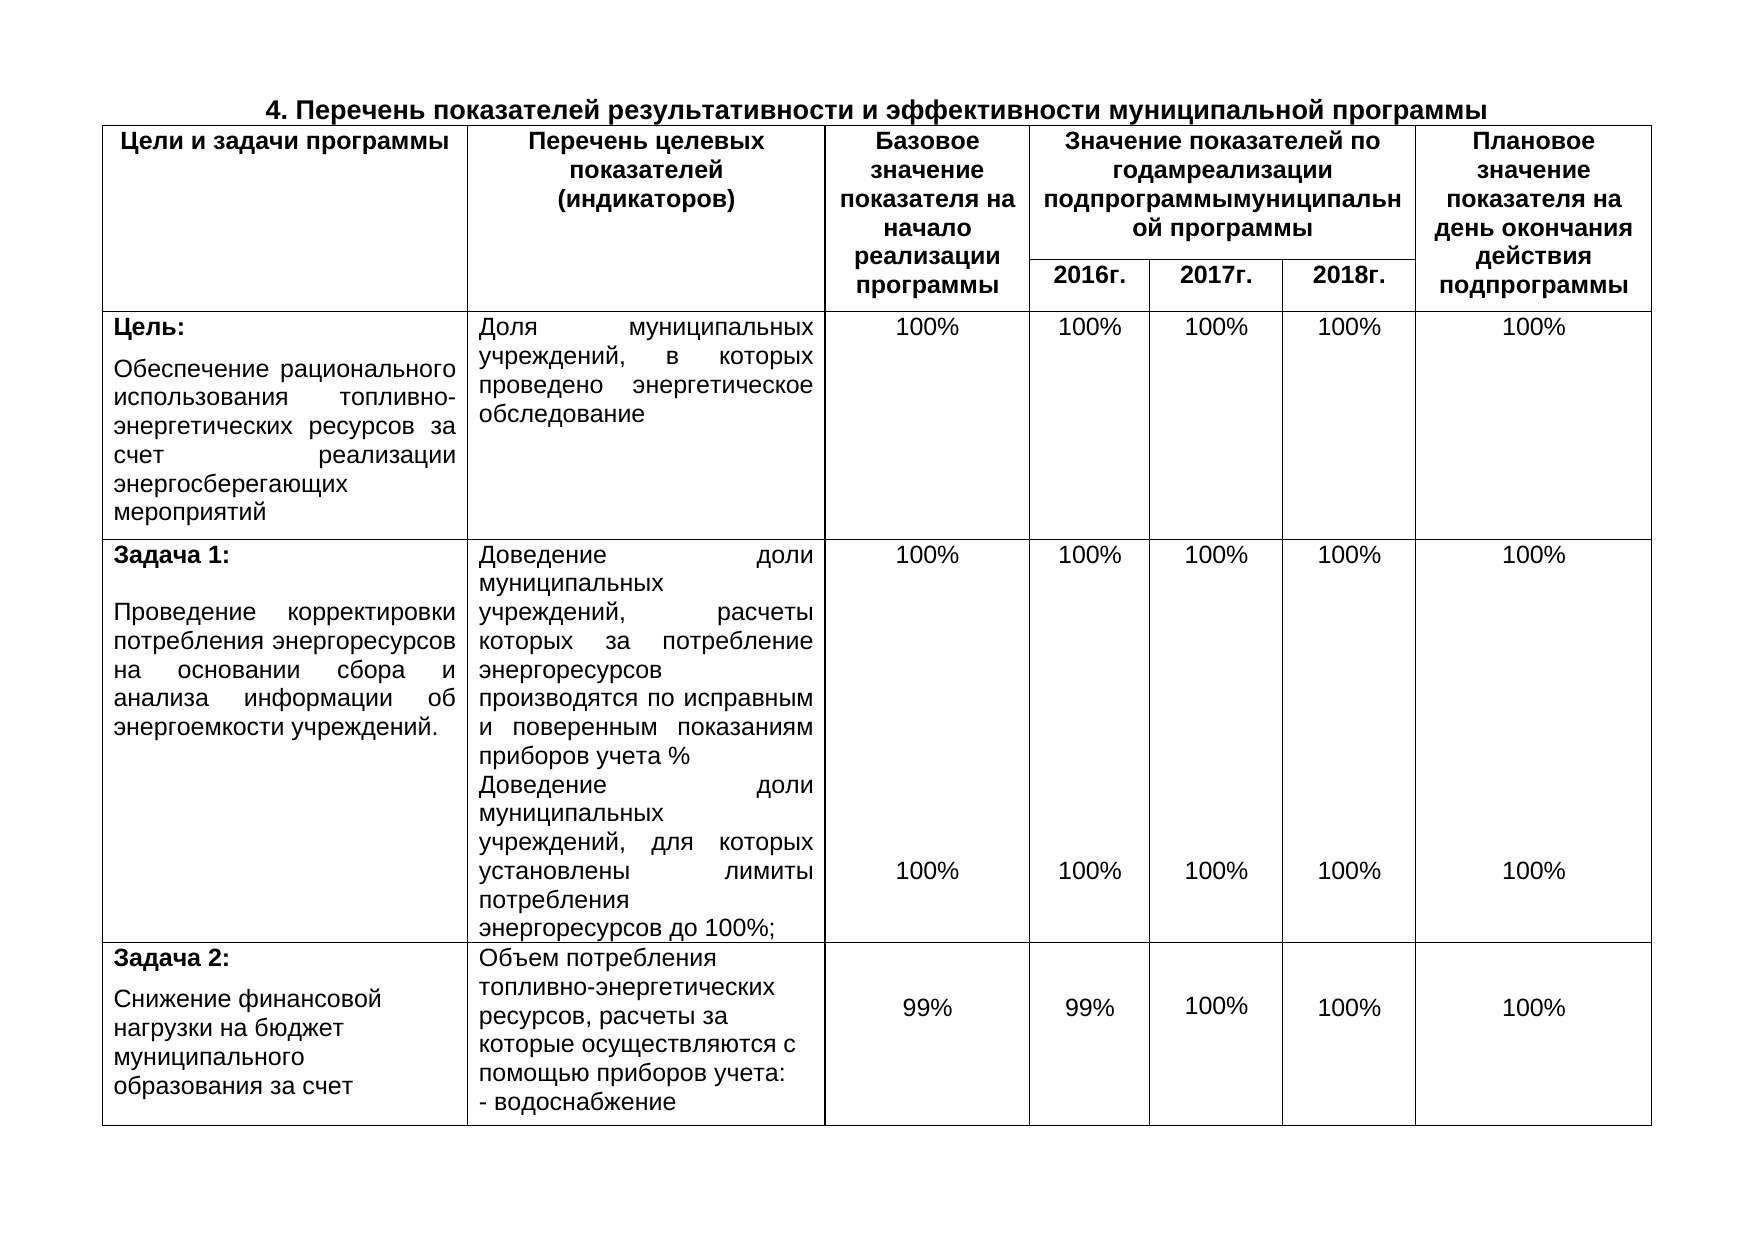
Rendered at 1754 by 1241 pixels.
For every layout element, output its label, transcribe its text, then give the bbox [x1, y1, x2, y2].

table_cell 100% [1030, 312, 1149, 538]
table_cell Доведение доли муниципальных учреждений, расчеты которых за потребление энергоресурсов производятся по исправным и поверенным показаниям приборов учета % Доведение доли муниципальных учреждений, для которых установлены лимиты потребления энергоресурсов до 100%; [468, 540, 824, 942]
table_cell Задача 1: Проведение корректировки потребления энергоресурсов на основании сбора и анализа информации об энергоемкости учреждений. [103, 540, 467, 942]
table_header Базовое значение показателя на начало реализации программы [826, 126, 1029, 311]
table_cell 100% [1283, 312, 1415, 538]
table_header Значение показателей по годамреализации подпрограммымуниципальной программы [1030, 126, 1415, 259]
table_cell 100% 100% [826, 540, 1029, 942]
table_cell Цель: Обеспечение рационального использования топливно-энергетических ресурсов за счет реализации энергосберегающих мероприятий [103, 312, 467, 538]
table_cell 100% [1150, 943, 1282, 1125]
table_cell 100% [1283, 943, 1415, 1125]
table_cell 100% 100% [1283, 540, 1415, 942]
table_header Перечень целевых показателей (индикаторов) [468, 126, 824, 311]
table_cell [103, 943, 467, 1125]
table_header Цели и задачи программы [103, 126, 467, 311]
table_cell 2018г. [1283, 260, 1415, 311]
table_cell 100% [1150, 312, 1282, 538]
table_cell 100% 100% [1416, 540, 1651, 942]
text 4. Перечень показателей результативности и эффективности муниципальной программы [118, 94, 1636, 125]
table_cell 100% [1416, 312, 1651, 538]
table_cell 99% [1030, 943, 1149, 1125]
table_cell 2017г. [1150, 260, 1282, 311]
table_cell 99% [826, 943, 1029, 1125]
table_cell 100% 100% [1150, 540, 1282, 942]
table_cell 100% [826, 312, 1029, 538]
table_cell Объем потребления топливно-энергетических ресурсов, расчеты за которые осуществляются с помощью приборов учета: - водоснабжение [468, 943, 824, 1125]
table_cell Доля муниципальных учреждений, в которых проведено энергетическое обследование [468, 312, 824, 538]
table_cell 100% [1416, 943, 1651, 1125]
table_cell 100% 100% [1030, 540, 1149, 942]
table_cell 2016г. [1030, 260, 1149, 311]
table_header Плановое значение показателя на день окончания действия подпрограммы [1416, 126, 1651, 311]
